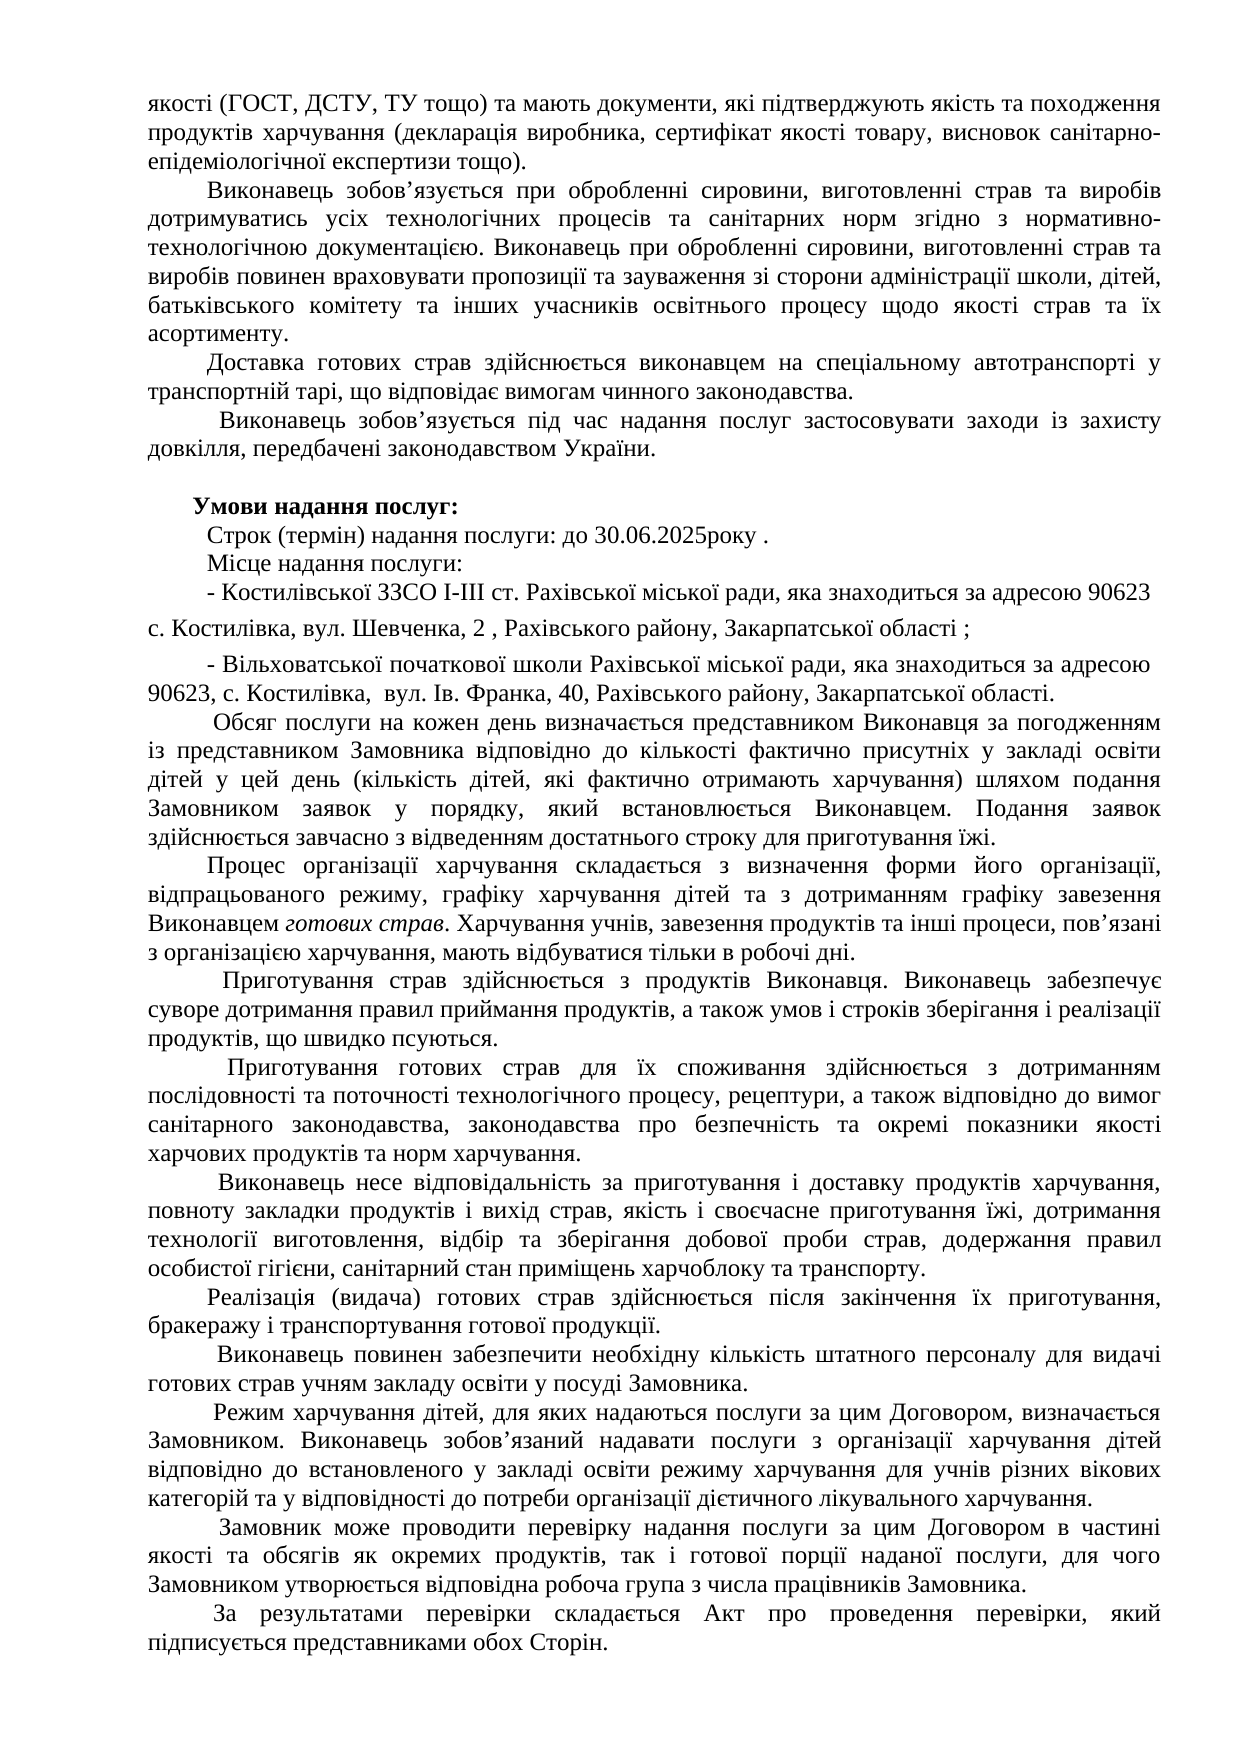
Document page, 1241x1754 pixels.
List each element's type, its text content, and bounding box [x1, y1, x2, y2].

text - Вільховатської початкової школи Рахівської міської ради, яка знаходиться за адресою 90623, с. Костилівка, вул. Ів. Франка, 40, Рахівського району, Закарпатської області. [148, 649, 1152, 707]
list Реалізація (видача) готових страв здійснюється після закінчення їх приготування, бракеражу і транспортування готової продукції. [148, 1282, 1162, 1339]
text Мiсце надання послуги: [148, 548, 1152, 577]
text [148, 88, 1162, 175]
list Режим харчування дітей, для яких надаються послуги за цим Договором, визначається Замовником. Виконавець зобов’язаний надавати послуги з організації харчування дітей відповідно до встановленого у закладі освіти режиму харчування для учнів різних вікових категорій та у відповідності до потреби організації дієтичного лікувального харчування. [148, 1397, 1162, 1512]
text Виконавець зобов’язується при обробленні сировини, виготовленні страв та виробів дотримуватись усіх технологічних процесів та санітарних норм згідно з нормативно-технологічною документацією. Виконавець при обробленні сировини, виготовленні страв та виробів повинен враховувати пропозиції та зауваження зі сторони адміністрації школи, дітей, батьківського комітету та інших учасників освітнього процесу щодо якості страв та їх асортименту. [148, 175, 1162, 347]
text Виконавець зобов’язується під час надання послуг застосовувати заходи із захисту довкілля, передбачені законодавством України. [148, 405, 1162, 462]
text - Костилівської ЗЗСО І-ІІІ ст. Рахівської міської ради, яка знаходиться за адресою 90623 с. Костилівка, вул. Шевченка, 2 , Рахівського району, Закарпатської області ; [148, 577, 1152, 642]
text Строк (термін) надання послуги: до 30.06.2025року . [148, 520, 1152, 548]
list Приготування готових страв для їх споживання здійснюється з дотриманням послідовності та поточності технологічного процесу, рецептури, а також відповідно до вимог санітарного законодавства, законодавства про безпечність та окремі показники якості харчових продуктів та норм харчування. [148, 1052, 1162, 1167]
text Умови надання послуг: [103, 491, 1152, 520]
list Виконавець повинен забезпечити необхідну кількість штатного персоналу для видачі готових страв учням закладу освіти у посуді Замовника. [148, 1339, 1162, 1397]
list Обсяг послуги на кожен день визначається представником Виконавця за погодженням із представником Замовника відповідно до кількості фактично присутніх у закладі освіти дітей у цей день (кількість дітей, які фактично отримають харчування) шляхом подання Замовником заявок у порядку, який встановлюється Виконавцем. Подання заявок здійснюється завчасно з відведенням достатнього строку для приготування їжі. [148, 707, 1162, 850]
list Приготування страв здійснюється з продуктів Виконавця. Виконавець забезпечує суворе дотримання правил приймання продуктів, а також умов і строків зберігання і реалізації продуктів, що швидко псуються. [148, 965, 1162, 1052]
text Доставка готових страв здійснюється виконавцем на спеціальному автотранспорті у транспортній тарі, що відповідає вимогам чинного законодавства. [148, 347, 1162, 405]
list Виконавець несе відповідальність за приготування і доставку продуктів харчування, повноту закладки продуктів і вихід страв, якість і своєчасне приготування їжі, дотримання технології виготовлення, відбір та зберігання добової проби страв, додержання правил особистої гігієни, санітарний стан приміщень харчоблоку та транспорту. [148, 1167, 1162, 1282]
list За результатами перевірки складається Акт про проведення перевірки, який підписується представниками обох Сторін. [148, 1598, 1162, 1655]
list Процес організації харчування складається з визначення форми його організації, відпрацьованого режиму, графіку харчування дітей та з дотриманням графіку завезення Виконавцем готових страв. Харчування учнів, завезення продуктів та інші процеси, пов’язані з організацією харчування, мають відбуватися тільки в робочі дні. [148, 850, 1162, 965]
list Замовник може проводити перевірку надання послуги за цим Договором в частині якості та обсягів як окремих продуктів, так і готової порції наданої послуги, для чого Замовником утворюється відповідна робоча група з числа працівників Замовника. [148, 1512, 1162, 1598]
